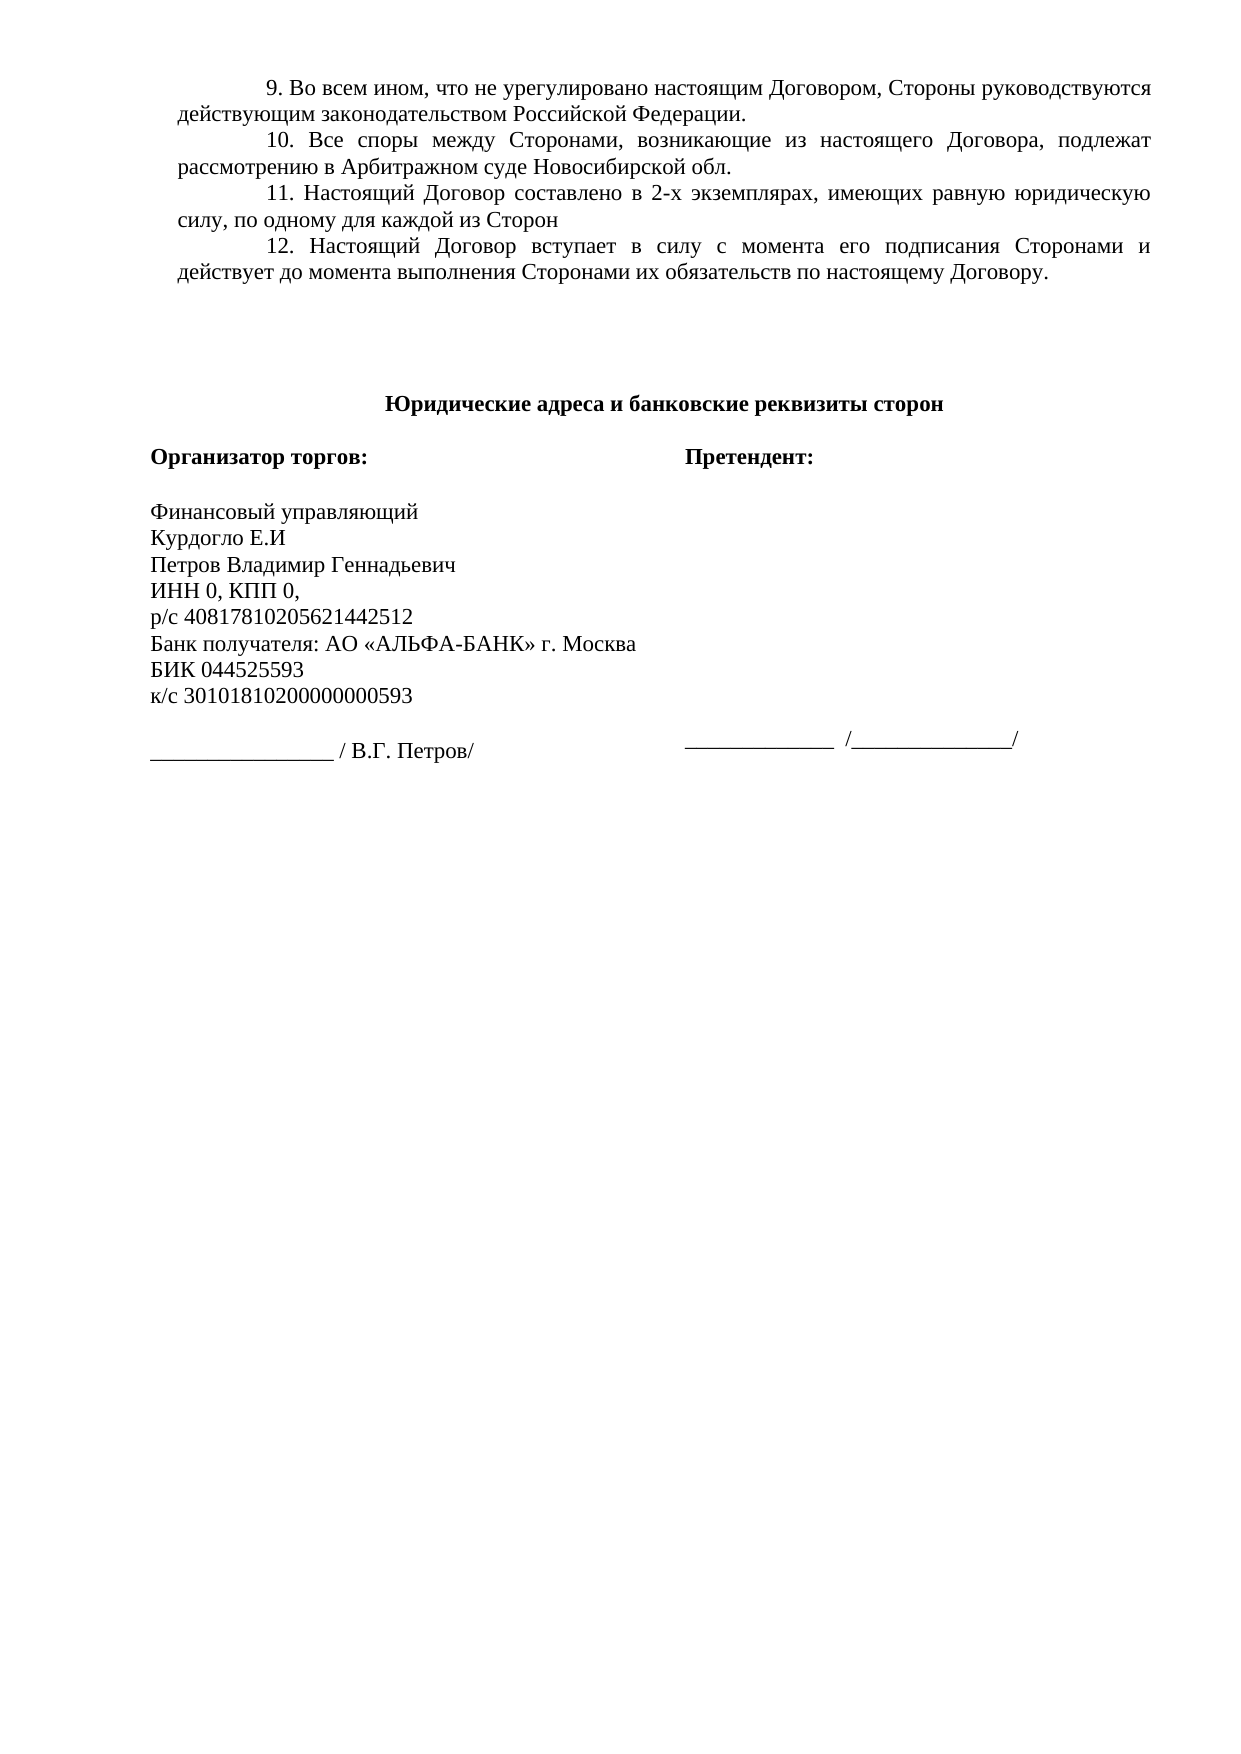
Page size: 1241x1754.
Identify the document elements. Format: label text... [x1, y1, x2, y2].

text 9. Во всем ином, что не урегулировано настоящим Договором, Стороны руководствуются действующим законодательством Российской Федерации. [177, 74, 1152, 127]
table_header Организатор торгов: Финансовый управляющий Курдогло Е.И Петров Владимир Геннадьевич ИНН 0, КПП 0, р/с 40817810205621442512 Банк получателя: АО «АЛЬФА-БАНК» г. Москва БИК 044525593 к/с 30101810200000000593 ________________ / В.Г. Петров/ [139, 443, 673, 793]
table_header Претендент: _____________ /______________/ [674, 443, 1190, 793]
text Юридические адреса и банковские реквизиты сторон [177, 390, 1152, 416]
text 10. Все споры между Сторонами, возникающие из настоящего Договора, подлежат рассмотрению в Арбитражном суде Новосибирской обл. [177, 127, 1152, 179]
text 11. Настоящий Договор составлено в 2-х экземплярах, имеющих равную юридическую силу, по одному для каждой из Сторон [177, 179, 1152, 232]
text 12. Настоящий Договор вступает в силу с момента его подписания Сторонами и действует до момента выполнения Сторонами их обязательств по настоящему Договору. [177, 232, 1152, 285]
